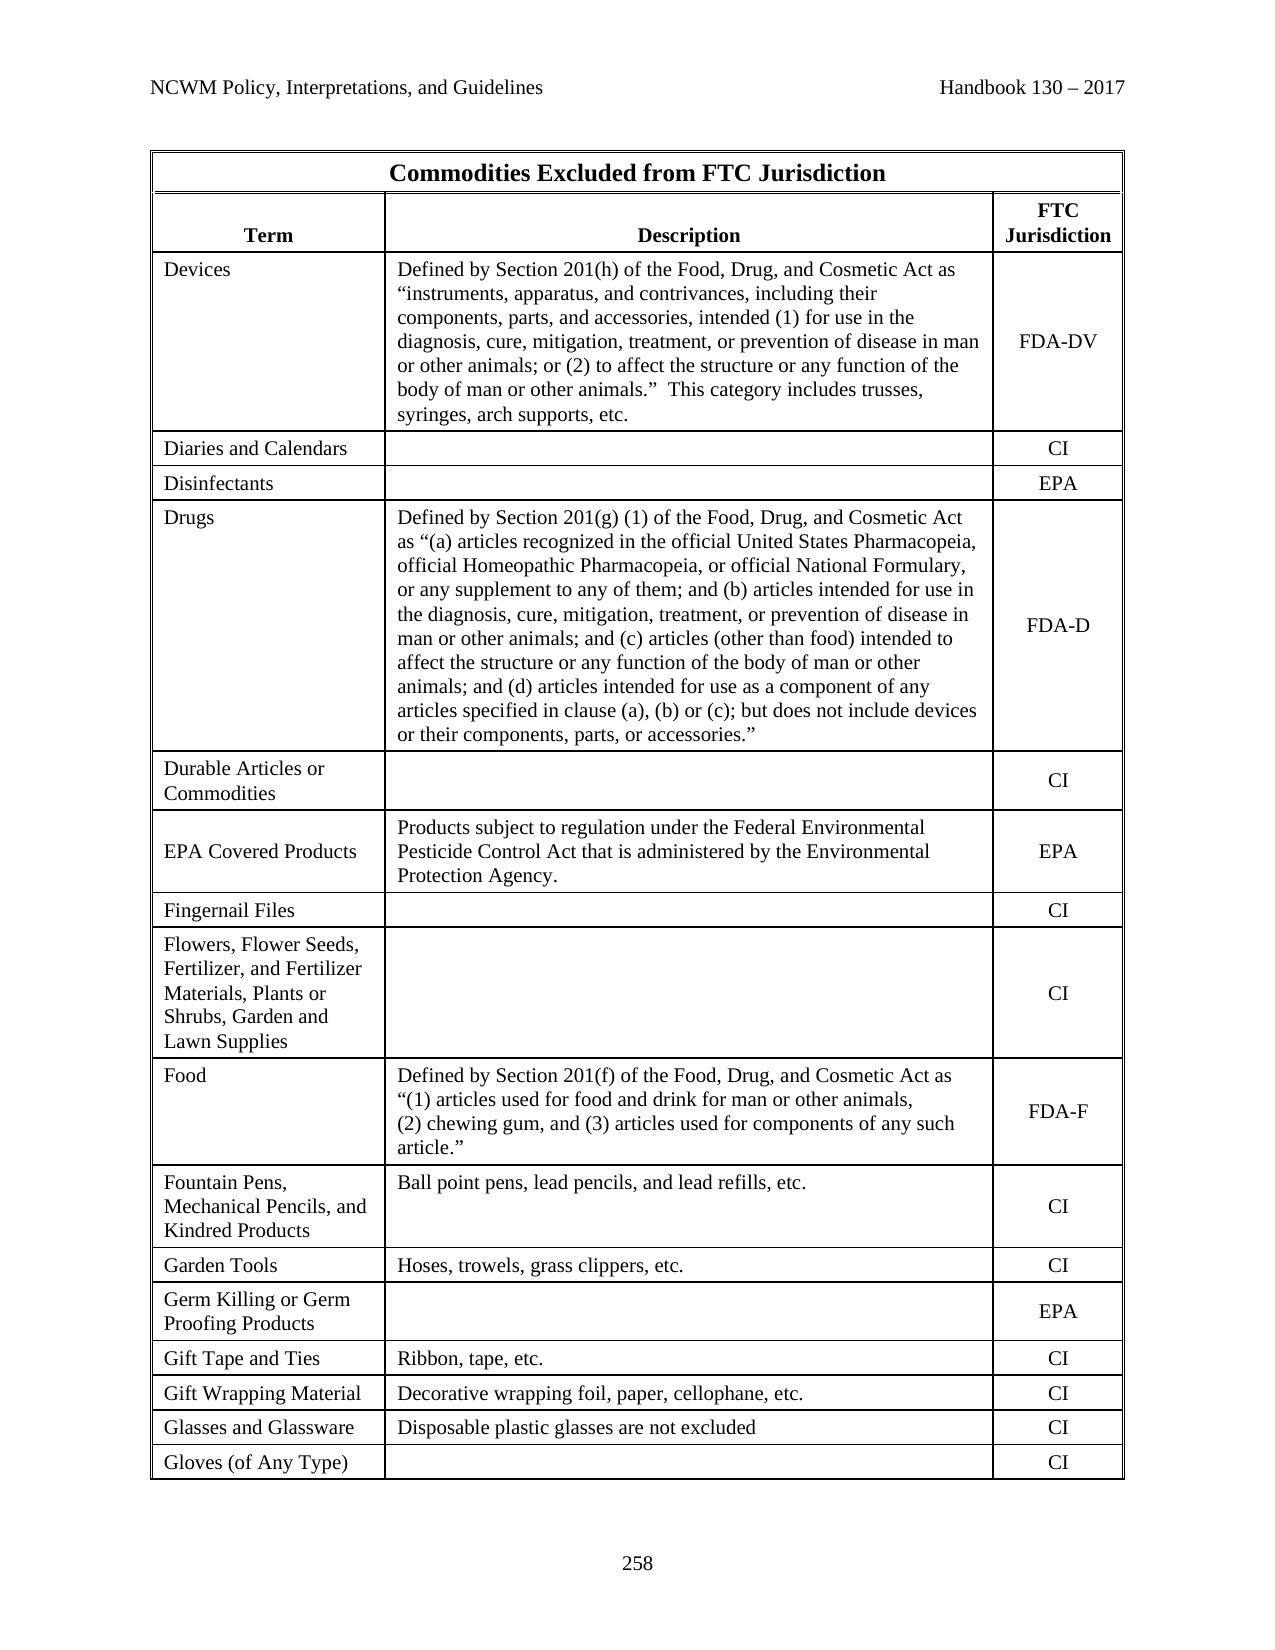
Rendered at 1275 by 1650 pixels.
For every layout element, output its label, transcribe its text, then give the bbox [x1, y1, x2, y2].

table_cell Durable Articles or Commodities [153, 752, 384, 809]
table_cell FDA-DV [994, 253, 1122, 430]
table_cell Fingernail Files [153, 893, 384, 926]
table_cell CI [994, 432, 1122, 464]
table_cell Fountain Pens, Mechanical Pencils, and Kindred Products [153, 1166, 384, 1247]
table_cell EPA [994, 811, 1122, 892]
table_cell CI [994, 1376, 1122, 1409]
table_cell Decorative wrapping foil, paper, cellophane, etc. [386, 1376, 992, 1409]
table_cell Term [153, 191, 384, 251]
table_cell Description [386, 194, 992, 251]
table_cell CI [994, 1445, 1122, 1478]
table_cell EPA [994, 466, 1122, 499]
table_cell Gloves (of Any Type) [153, 1445, 384, 1478]
table_cell CI [994, 1248, 1122, 1281]
table_cell [386, 893, 992, 926]
table_cell Defined by Section 201(f) of the Food, Drug, and Cosmetic Act as “(1) articles used for food and drink for man or other animals, (2) chewing gum, and (3) articles used for components of any such article.” [386, 1059, 992, 1164]
table_cell EPA [994, 1283, 1122, 1340]
table_cell FDA-D [994, 501, 1122, 750]
table_cell Defined by Section 201(g) (1) of the Food, Drug, and Cosmetic Act as “(a) articles recognized in the official United States Pharmacopeia, official Homeopathic Pharmacopeia, or official National Formulary, or any supplement to any of them; and (b) articles intended for use in the diagnosis, cure, mitigation, treatment, or prevention of disease in man or other animals; and (c) articles (other than food) intended to affect the structure or any function of the body of man or other animals; and (d) articles intended for use as a component of any articles specified in clause (a), (b) or (c); but does not include devices or their components, parts, or accessories.” [386, 501, 992, 750]
table_cell [386, 466, 992, 499]
table_cell FDA-F [994, 1059, 1122, 1164]
table_cell Food [153, 1059, 384, 1164]
table_cell Gift Wrapping Material [153, 1376, 384, 1409]
table_cell Disposable plastic glasses are not excluded [386, 1411, 992, 1443]
table_cell Flowers, Flower Seeds, Fertilizer, and Fertilizer Materials, Plants or Shrubs, Garden and Lawn Supplies [153, 928, 384, 1057]
table_cell FTC Jurisdiction [994, 191, 1122, 251]
table_cell [386, 752, 992, 809]
table_cell [386, 1445, 992, 1478]
table_cell Drugs [153, 501, 384, 750]
table_cell CI [994, 928, 1122, 1057]
table_cell CI [994, 1166, 1122, 1247]
table_cell Defined by Section 201(h) of the Food, Drug, and Cosmetic Act as “instruments, apparatus, and contrivances, including their components, parts, and accessories, intended (1) for use in the diagnosis, cure, mitigation, treatment, or prevention of disease in man or other animals; or (2) to affect the structure or any function of the body of man or other animals.” This category includes trusses, syringes, arch supports, etc. [386, 253, 992, 430]
table_cell Garden Tools [153, 1248, 384, 1281]
table_cell Ribbon, tape, etc. [386, 1341, 992, 1374]
table_header Commodities Excluded from FTC Jurisdiction [153, 153, 1122, 191]
table_cell Glasses and Glassware [153, 1411, 384, 1443]
table_cell Gift Tape and Ties [153, 1341, 384, 1374]
table_cell CI [994, 1341, 1122, 1374]
table_cell Devices [153, 253, 384, 430]
table_cell [386, 1283, 992, 1340]
table_cell [386, 432, 992, 464]
table_cell Products subject to regulation under the Federal Environmental Pesticide Control Act that is administered by the Environmental Protection Agency. [386, 811, 992, 892]
table_cell CI [994, 893, 1122, 926]
table_cell Germ Killing or Germ Proofing Products [153, 1283, 384, 1340]
table_cell Disinfectants [153, 466, 384, 499]
table_cell EPA Covered Products [153, 811, 384, 892]
table_cell Ball point pens, lead pencils, and lead refills, etc. [386, 1166, 992, 1247]
table_cell [386, 928, 992, 1057]
table_cell CI [994, 1411, 1122, 1443]
table_cell CI [994, 752, 1122, 809]
table_cell Hoses, trowels, grass clippers, etc. [386, 1248, 992, 1281]
table_cell Diaries and Calendars [153, 432, 384, 464]
